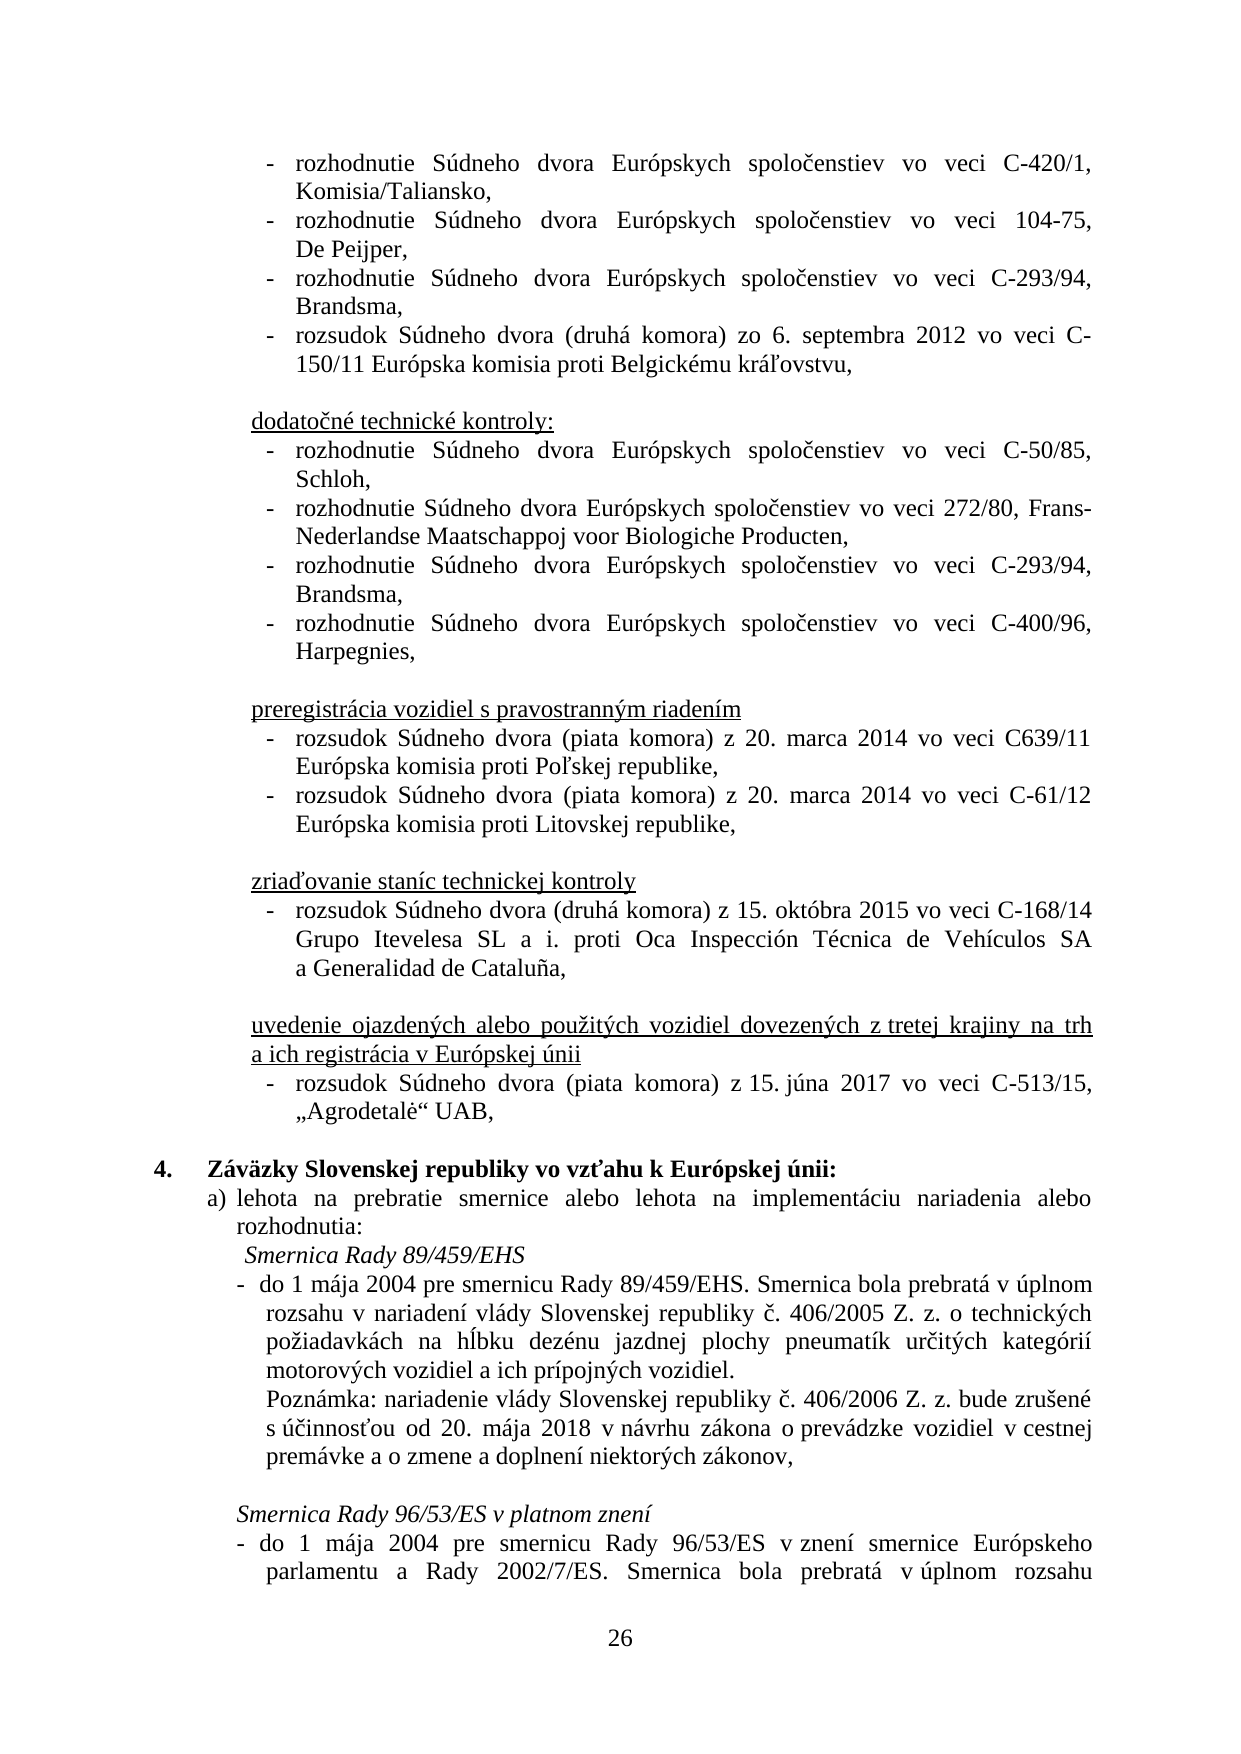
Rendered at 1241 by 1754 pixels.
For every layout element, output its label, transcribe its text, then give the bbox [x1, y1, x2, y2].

text uvedenie ojazdených alebo použitých vozidiel dovezených z tretej krajiny na trh a ich registrácia v Európskej únii [251, 1010, 1092, 1035]
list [236, 1528, 1092, 1585]
text Smernica Rady 96/53/ES v platnom znení [148, 1499, 1092, 1528]
list rozhodnutie Súdneho dvora Európskych spoločenstiev vo veci 272/80, Frans-Nederlandse Maatschappoj voor Biologiche Producten, [266, 493, 1092, 550]
list rozhodnutie Súdneho dvora Európskych spoločenstiev vo veci C-50/85, Schloh, [266, 435, 1092, 493]
list Záväzky Slovenskej republiky vo vzťahu k Európskej únii: [154, 1154, 1092, 1183]
text Smernica Rady 89/459/EHS [244, 1240, 1092, 1269]
list rozsudok Súdneho dvora (piata komora) z 20. marca 2014 vo veci C-61/12 Európska komisia proti Litovskej republike, [266, 780, 1092, 838]
list rozhodnutie Súdneho dvora Európskych spoločenstiev vo veci 104-75, De Peijper, [266, 205, 1092, 263]
list rozhodnutie Súdneho dvora Európskych spoločenstiev vo veci C-293/94, Brandsma, [266, 550, 1092, 608]
list rozsudok Súdneho dvora (piata komora) z 15. júna 2017 vo veci C-513/15, „Agrodetalė“ UAB, [266, 1068, 1092, 1125]
list rozsudok Súdneho dvora (druhá komora) z 15. októbra 2015 vo veci C-168/14 Grupo Itevelesa SL a i. proti Oca Inspección Técnica de Vehículos SA a Generalidad de Cataluña, [266, 895, 1092, 981]
text uvedenie ojazdených alebo použitých vozidiel dovezených z tretej krajiny na trh a ich registrácia v Európskej únii [251, 1037, 1092, 1068]
list rozhodnutie Súdneho dvora Európskych spoločenstiev vo veci C-400/96, Harpegnies, [266, 608, 1092, 665]
list lehota na prebratie smernice alebo lehota na implementáciu nariadenia alebo rozhodnutia: [207, 1183, 1092, 1240]
list rozhodnutie Súdneho dvora Európskych spoločenstiev vo veci C-293/94, Brandsma, [266, 263, 1092, 320]
list do 1 mája 2004 pre smernicu Rady 89/459/EHS. Smernica bola prebratá v úplnom rozsahu v nariadení vlády Slovenskej republiky č. 406/2005 Z. z. o technických požiadavkách na hĺbku dezénu jazdnej plochy pneumatík určitých kategórií motorových vozidiel a ich prípojných vozidiel. [236, 1269, 1092, 1384]
list rozsudok Súdneho dvora (piata komora) z 20. marca 2014 vo veci C639/11 Európska komisia proti Poľskej republike, [266, 723, 1092, 780]
list rozsudok Súdneho dvora (druhá komora) zo 6. septembra 2012 vo veci C-150/11 Európska komisia proti Belgickému kráľovstvu, [266, 320, 1092, 378]
text Poznámka: nariadenie vlády Slovenskej republiky č. 406/2006 Z. z. bude zrušené s účinnosťou od 20. mája 2018 v návrhu zákona o prevádzke vozidiel v cestnej premávke a o zmene a doplnení niektorých zákonov, [266, 1384, 1092, 1470]
list rozhodnutie Súdneho dvora Európskych spoločenstiev vo veci C-420/1, Komisia/Taliansko, [266, 148, 1092, 205]
text zriaďovanie staníc technickej kontroly [251, 866, 1092, 895]
text preregistrácia vozidiel s pravostranným riadením [251, 694, 1092, 723]
text dodatočné technické kontroly: [251, 406, 1123, 435]
